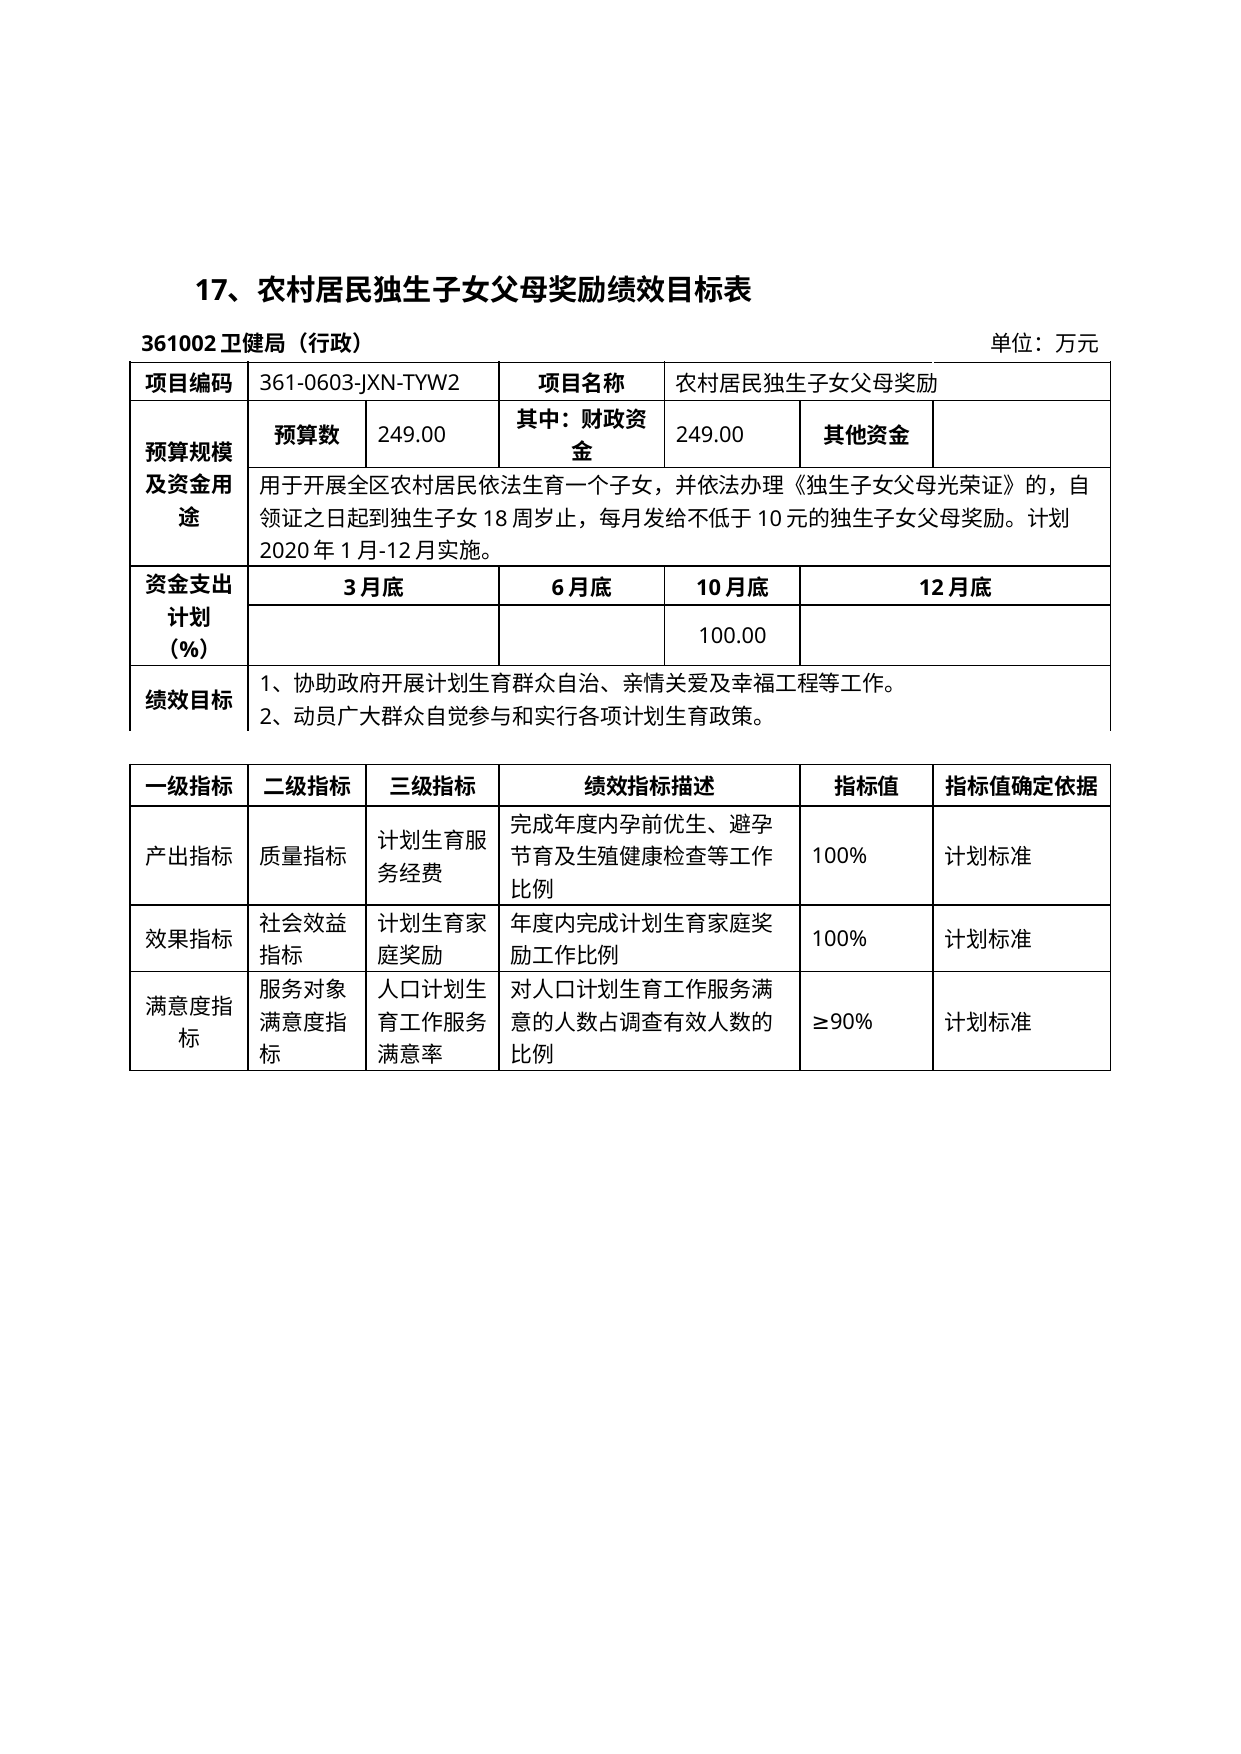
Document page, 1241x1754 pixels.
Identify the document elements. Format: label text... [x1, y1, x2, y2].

table_cell 对人口计划生育工作服务满意的人数占调查有效人数的比例 [500, 972, 799, 1069]
table_cell 100% [801, 807, 932, 904]
table_cell 农村居民独生子女父母奖励 [665, 363, 1110, 400]
table_cell 1、协助政府开展计划生育群众自治、亲情关爱及幸福工程等工作。 2、动员广大群众自觉参与和实行各项计划生育政策。 [249, 666, 1110, 731]
table_header 绩效指标描述 [500, 765, 799, 805]
table_cell 完成年度内孕前优生、避孕节育及生殖健康检查等工作比例 [500, 807, 799, 904]
table_cell 年度内完成计划生育家庭奖励工作比例 [500, 906, 799, 971]
table_cell 361-0603-JXN-TYW2 [249, 363, 498, 400]
table_cell 资金支出计划（%） [131, 567, 247, 664]
table_cell [801, 606, 1110, 664]
table_cell 服务对象满意度指标 [249, 972, 365, 1069]
table_cell 计划标准 [934, 906, 1110, 971]
table_cell 6月底 [500, 567, 664, 604]
table_cell 3月底 [249, 567, 498, 604]
table_cell 项目名称 [500, 363, 664, 400]
table_cell 其他资金 [801, 401, 932, 466]
table_cell 项目编码 [131, 363, 247, 400]
table_cell [500, 606, 664, 664]
table_cell [249, 606, 498, 664]
table_cell 预算数 [249, 401, 365, 466]
table_cell 计划生育服务经费 [367, 807, 498, 904]
table_cell ≥90% [801, 972, 932, 1069]
table_cell 12月底 [801, 567, 1110, 604]
table_cell 用于开展全区农村居民依法生育一个子女，并依法办理《独生子女父母光荣证》的，自领证之日起到独生子女18周岁止，每月发给不低于10元的独生子女父母奖励。计划2020年1月-12月实施。 [249, 468, 1110, 565]
table_cell 满意度指标 [131, 972, 247, 1069]
table_cell 绩效目标 [131, 666, 247, 731]
table_cell 249.00 [665, 401, 799, 466]
table_header 指标值 [801, 765, 932, 805]
table_cell 100.00 [665, 606, 799, 664]
table_cell 社会效益指标 [249, 906, 365, 971]
table_cell [934, 401, 1110, 466]
table_cell 100% [801, 906, 932, 971]
table_cell 计划生育家庭奖励 [367, 906, 498, 971]
table_cell 计划标准 [934, 807, 1110, 904]
table_cell 人口计划生育工作服务满意率 [367, 972, 498, 1069]
table_cell 249.00 [367, 401, 498, 466]
table_header 一级指标 [131, 765, 247, 805]
table_cell 10月底 [665, 567, 799, 604]
table_cell 预算规模及资金用途 [131, 401, 247, 565]
table_cell 计划标准 [934, 972, 1110, 1069]
table_header 三级指标 [367, 765, 498, 805]
table_header 二级指标 [249, 765, 365, 805]
table_cell 效果指标 [131, 906, 247, 971]
table_header 361002卫健局（行政） [131, 322, 932, 361]
text 17、农村居民独生子女父母奖励绩效目标表 [136, 255, 1104, 320]
table_header 单位：万元 [934, 322, 1110, 361]
table_header 指标值确定依据 [934, 765, 1110, 805]
table_cell 其中：财政资金 [500, 401, 664, 466]
table_cell 产出指标 [131, 807, 247, 904]
table_cell 质量指标 [249, 807, 365, 904]
